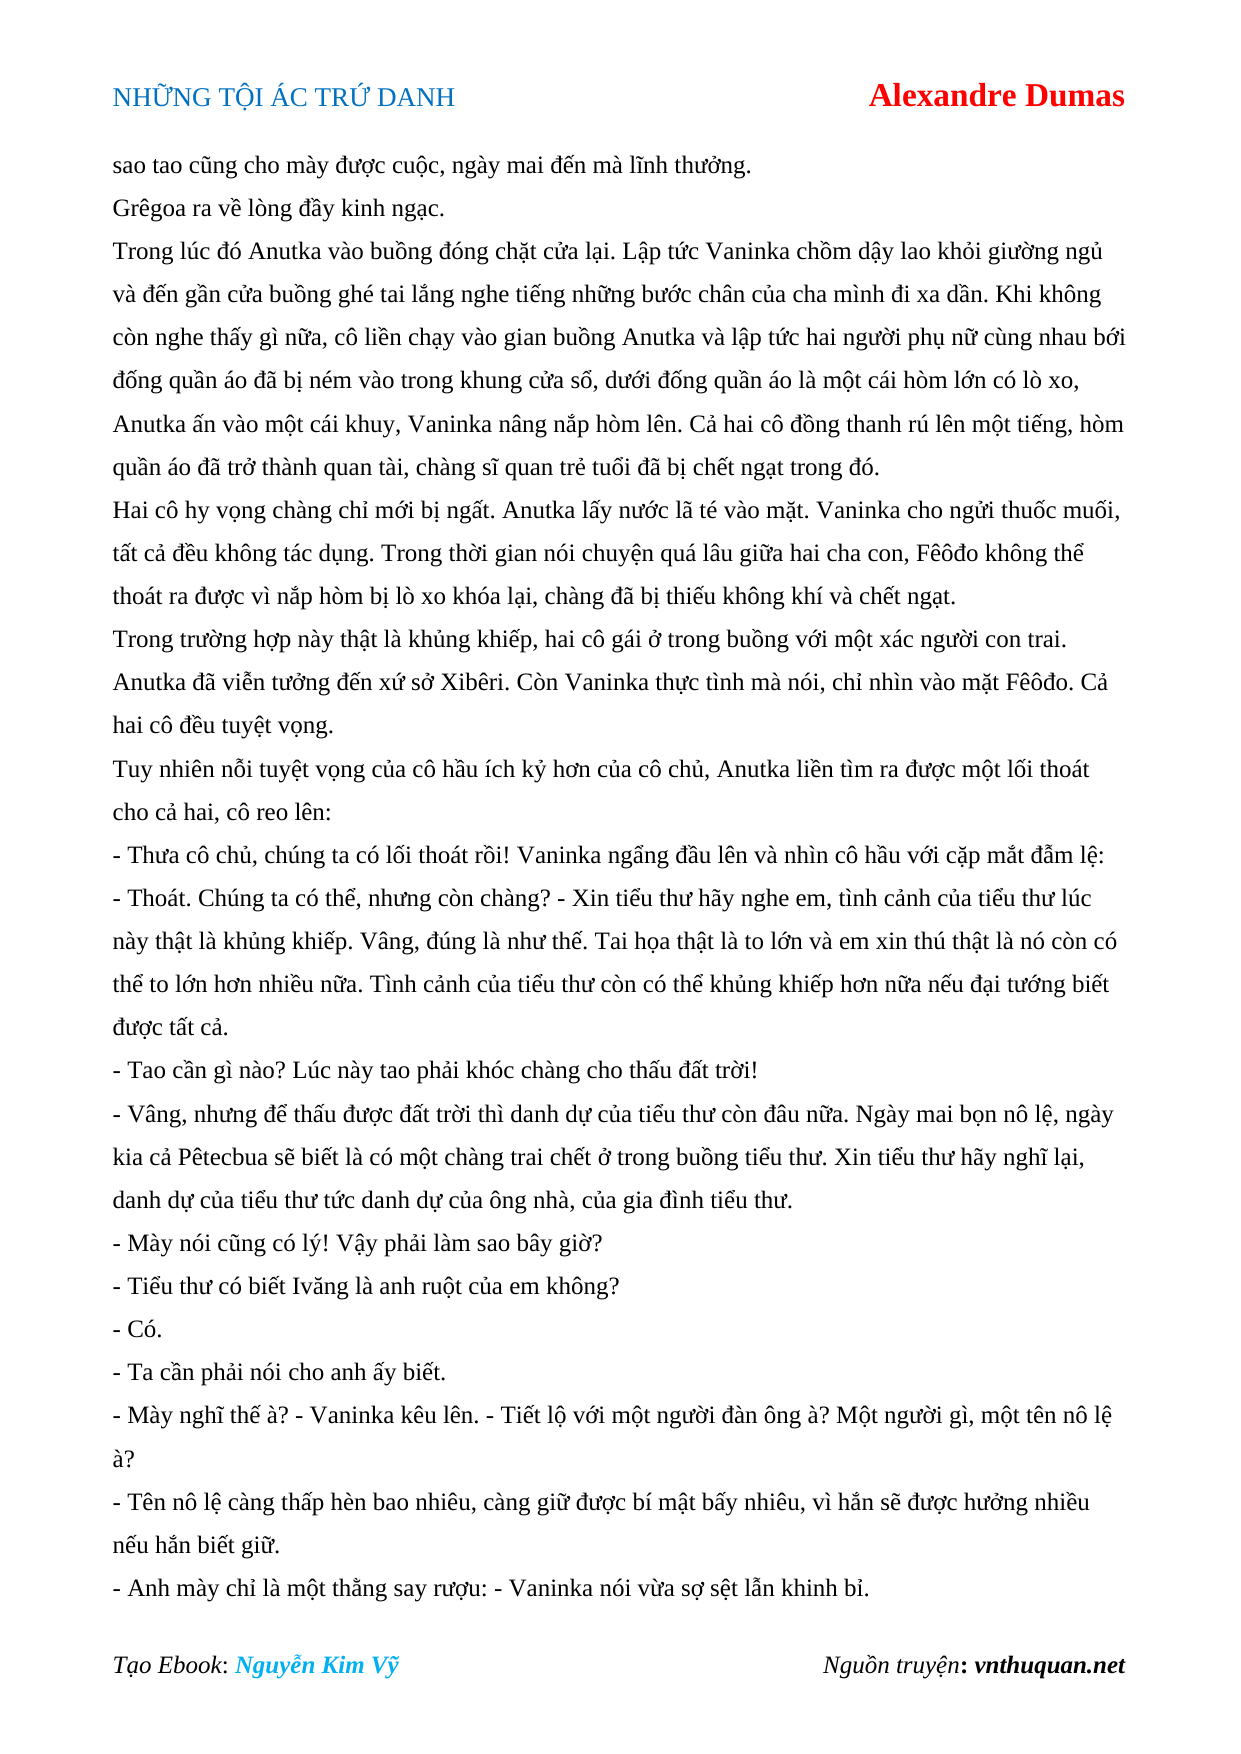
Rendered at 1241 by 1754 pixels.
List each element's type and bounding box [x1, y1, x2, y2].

text [112, 150, 1128, 1602]
